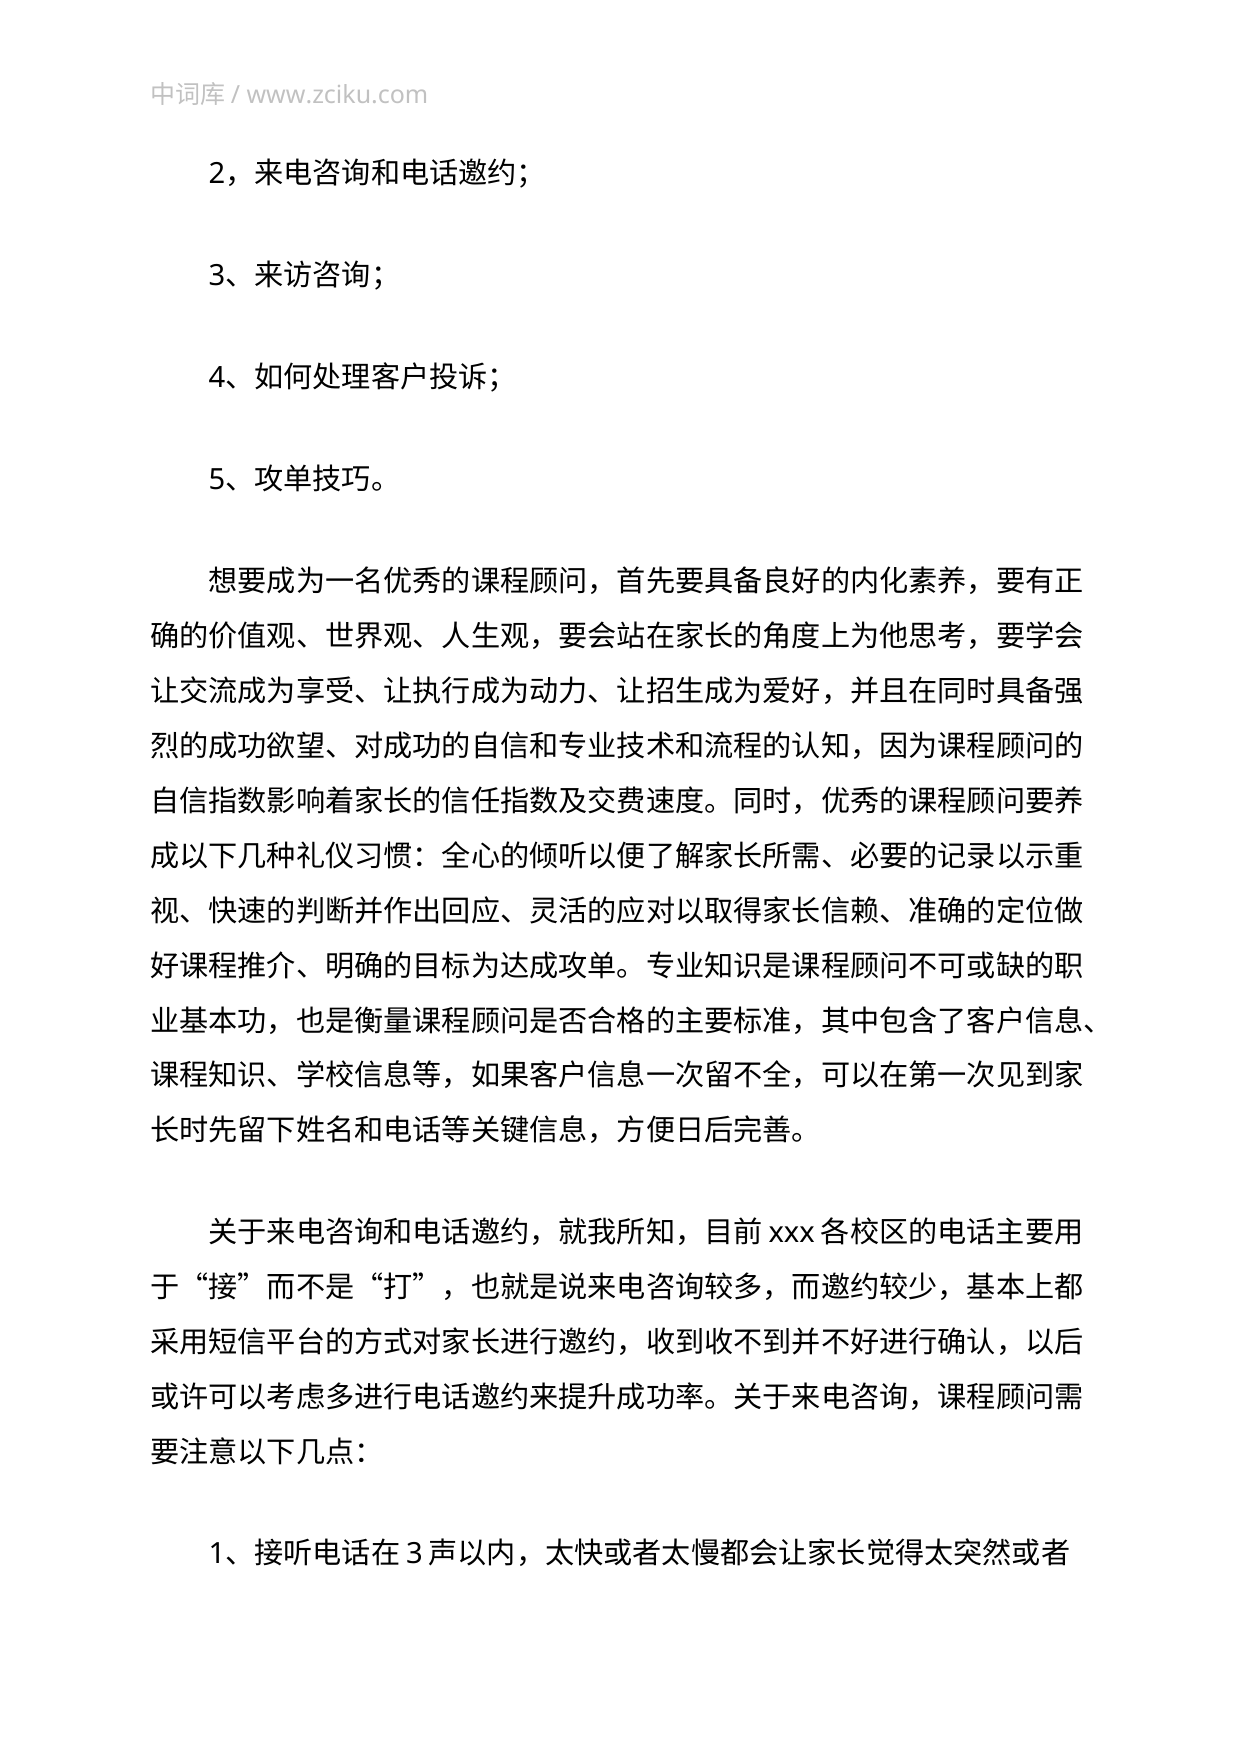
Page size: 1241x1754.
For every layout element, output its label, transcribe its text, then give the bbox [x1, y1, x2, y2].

text 关于来电咨询和电话邀约，就我所知，目前xxx各校区的电话主要用于“接”而不是“打”，也就是说来电咨询较多，而邀约较少，基本上都采用短信平台的方式对家长进行邀约，收到收不到并不好进行确认，以后或许可以考虑多进行电话邀约来提升成功率。关于来电咨询，课程顾问需要注意以下几点： [150, 1209, 1090, 1471]
text 想要成为一名优秀的课程顾问，首先要具备良好的内化素养，要有正确的价值观、世界观、人生观，要会站在家长的角度上为他思考，要学会让交流成为享受、让执行成为动力、让招生成为爱好，并且在同时具备强烈的成功欲望、对成功的自信和专业技术和流程的认知，因为课程顾问的自信指数影响着家长的信任指数及交费速度。同时，优秀的课程顾问要养成以下几种礼仪习惯：全心的倾听以便了解家长所需、必要的记录以示重视、快速的判断并作出回应、灵活的应对以取得家长信赖、准确的定位做好课程推介、明确的目标为达成攻单。专业知识是课程顾问不可或缺的职业基本功，也是衡量课程顾问是否合格的主要标准，其中包含了客户信息、课程知识、学校信息等，如果客户信息一次留不全，可以在第一次见到家长时先留下姓名和电话等关键信息，方便日后完善。 [150, 558, 1090, 1149]
text 3、来访咨询； [150, 252, 1090, 294]
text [150, 1530, 1090, 1572]
text 2，来电咨询和电话邀约； [150, 150, 1090, 192]
text 5、攻单技巧。 [150, 456, 1090, 498]
text 4、如何处理客户投诉； [150, 354, 1090, 396]
